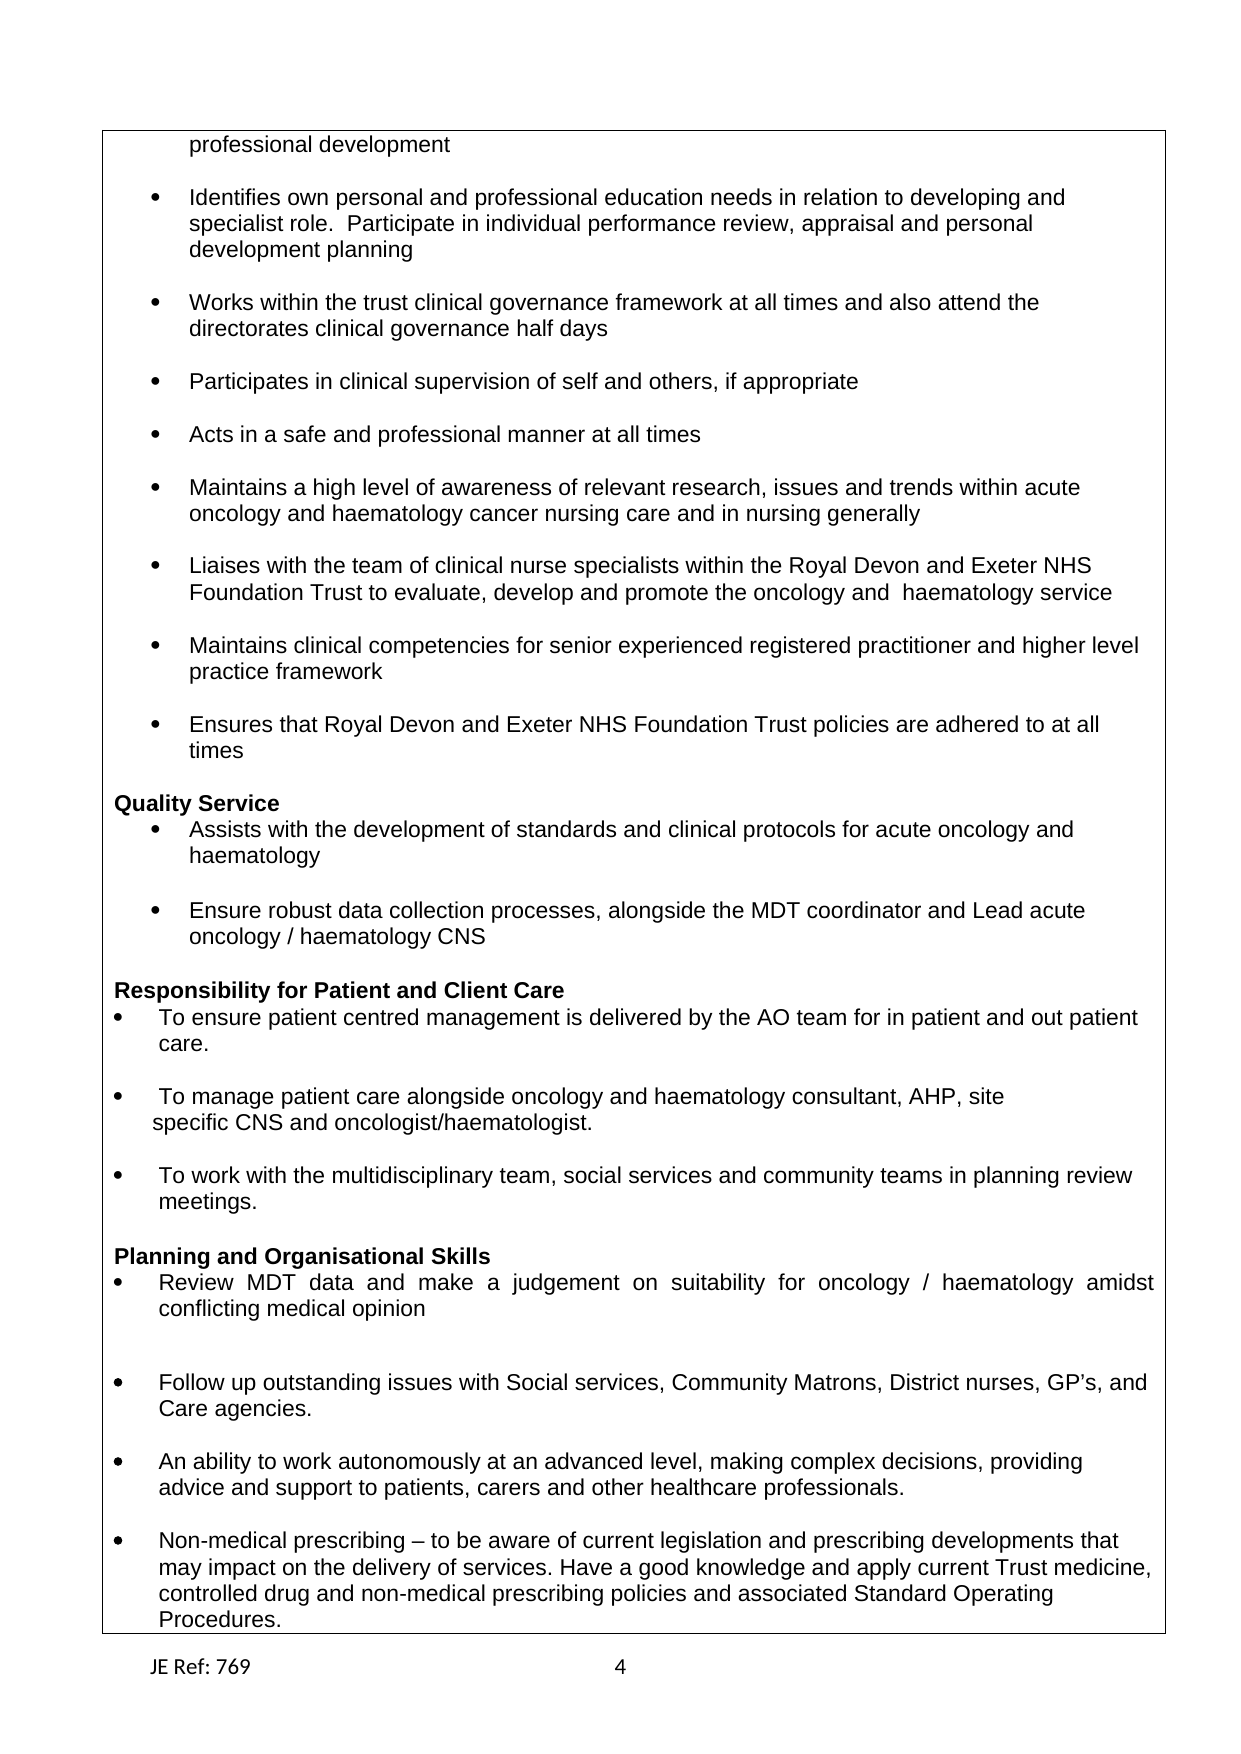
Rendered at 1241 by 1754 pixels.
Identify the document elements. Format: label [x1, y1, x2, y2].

table_cell [103, 131, 1165, 1632]
